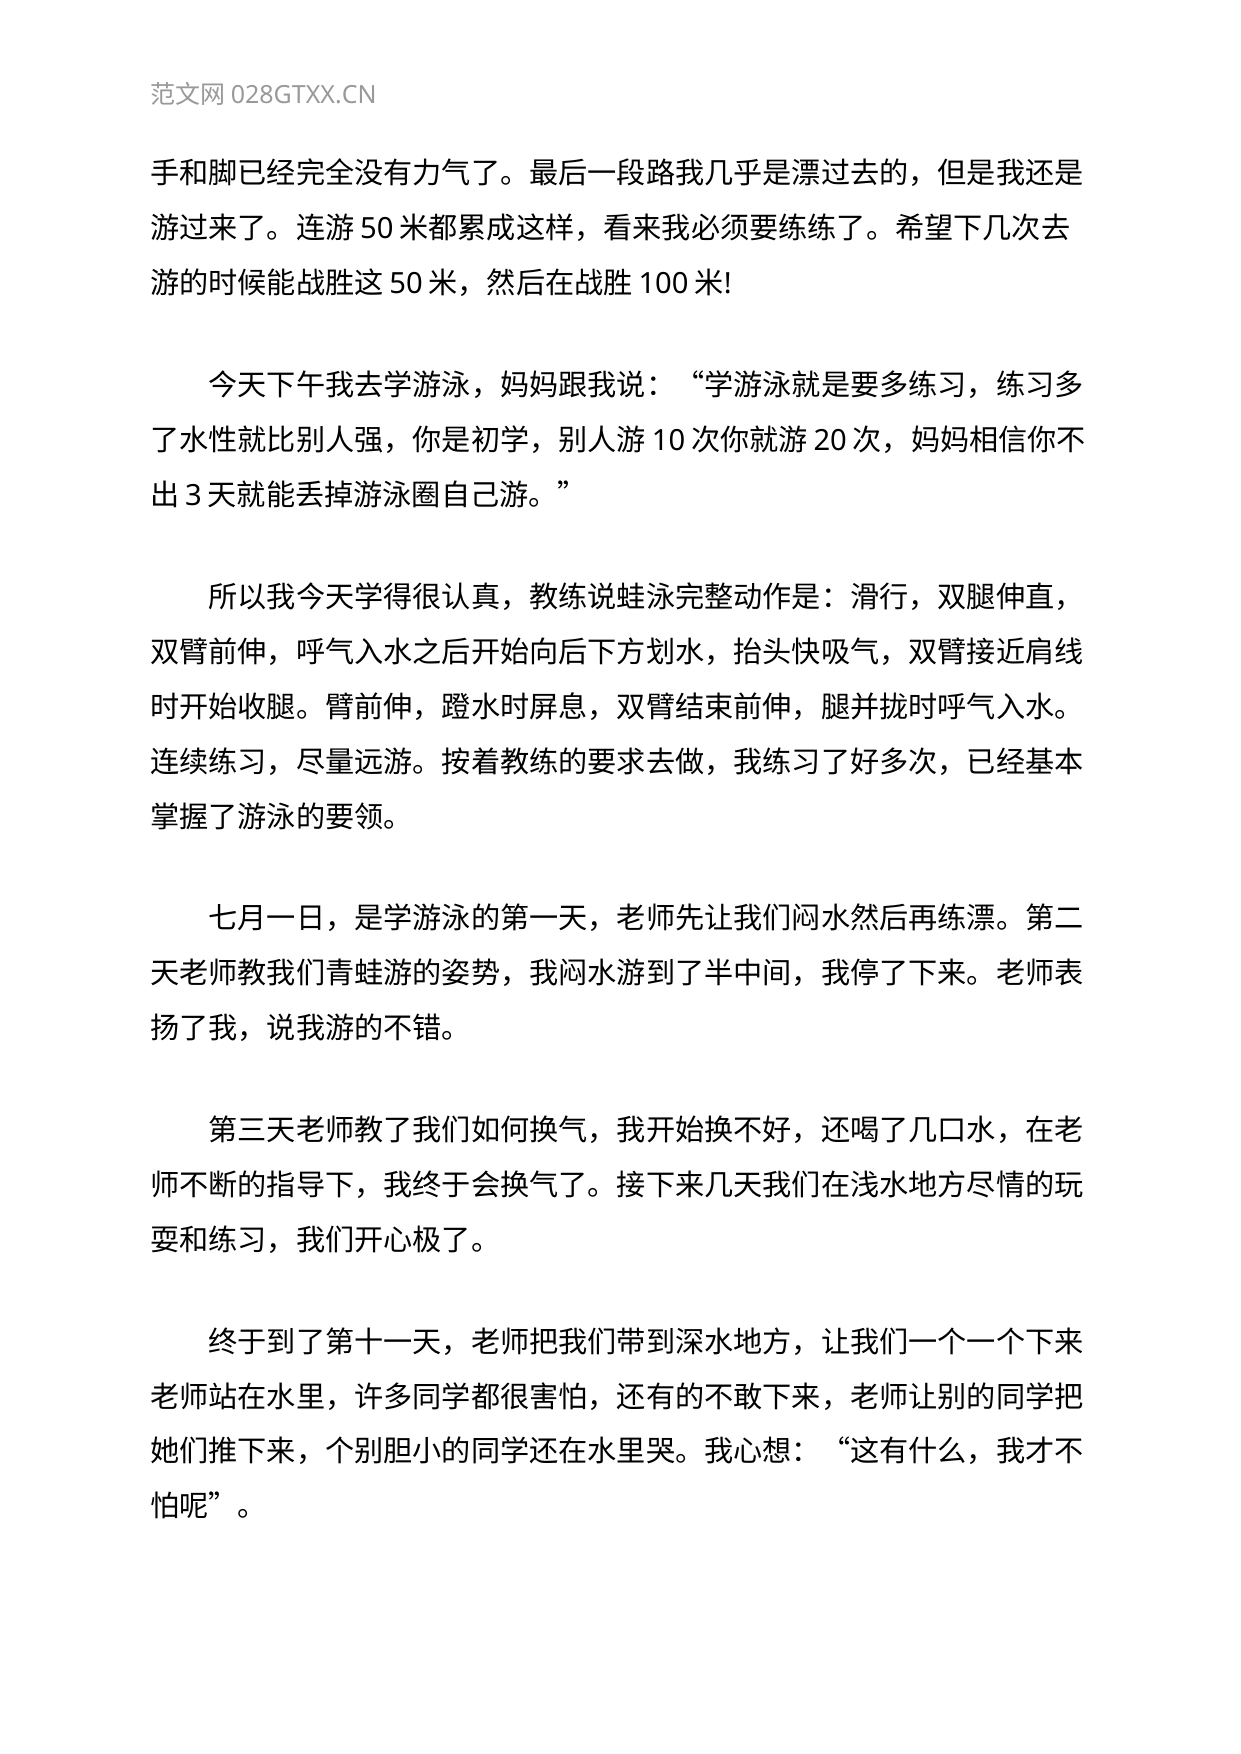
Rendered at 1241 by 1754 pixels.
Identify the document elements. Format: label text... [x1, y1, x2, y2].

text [150, 150, 1090, 302]
text 第三天老师教了我们如何换气，我开始换不好，还喝了几口水，在老师不断的指导下，我终于会换气了。接下来几天我们在浅水地方尽情的玩耍和练习，我们开心极了。 [150, 1107, 1090, 1259]
text 所以我今天学得很认真，教练说蛙泳完整动作是：滑行，双腿伸直，双臂前伸，呼气入水之后开始向后下方划水，抬头快吸气，双臂接近肩线时开始收腿。臂前伸，蹬水时屏息，双臂结束前伸，腿并拢时呼气入水。连续练习，尽量远游。按着教练的要求去做，我练习了好多次，已经基本掌握了游泳的要领。 [150, 574, 1090, 836]
text 七月一日，是学游泳的第一天，老师先让我们闷水然后再练漂。第二天老师教我们青蛙游的姿势，我闷水游到了半中间，我停了下来。老师表扬了我，说我游的不错。 [150, 895, 1090, 1047]
text 今天下午我去学游泳，妈妈跟我说：“学游泳就是要多练习，练习多了水性就比别人强，你是初学，别人游10次你就游20次，妈妈相信你不出3天就能丢掉游泳圈自己游。” [150, 362, 1090, 514]
text 终于到了第十一天，老师把我们带到深水地方，让我们一个一个下来老师站在水里，许多同学都很害怕，还有的不敢下来，老师让别的同学把她们推下来，个别胆小的同学还在水里哭。我心想：“这有什么，我才不怕呢”。 [150, 1318, 1090, 1525]
